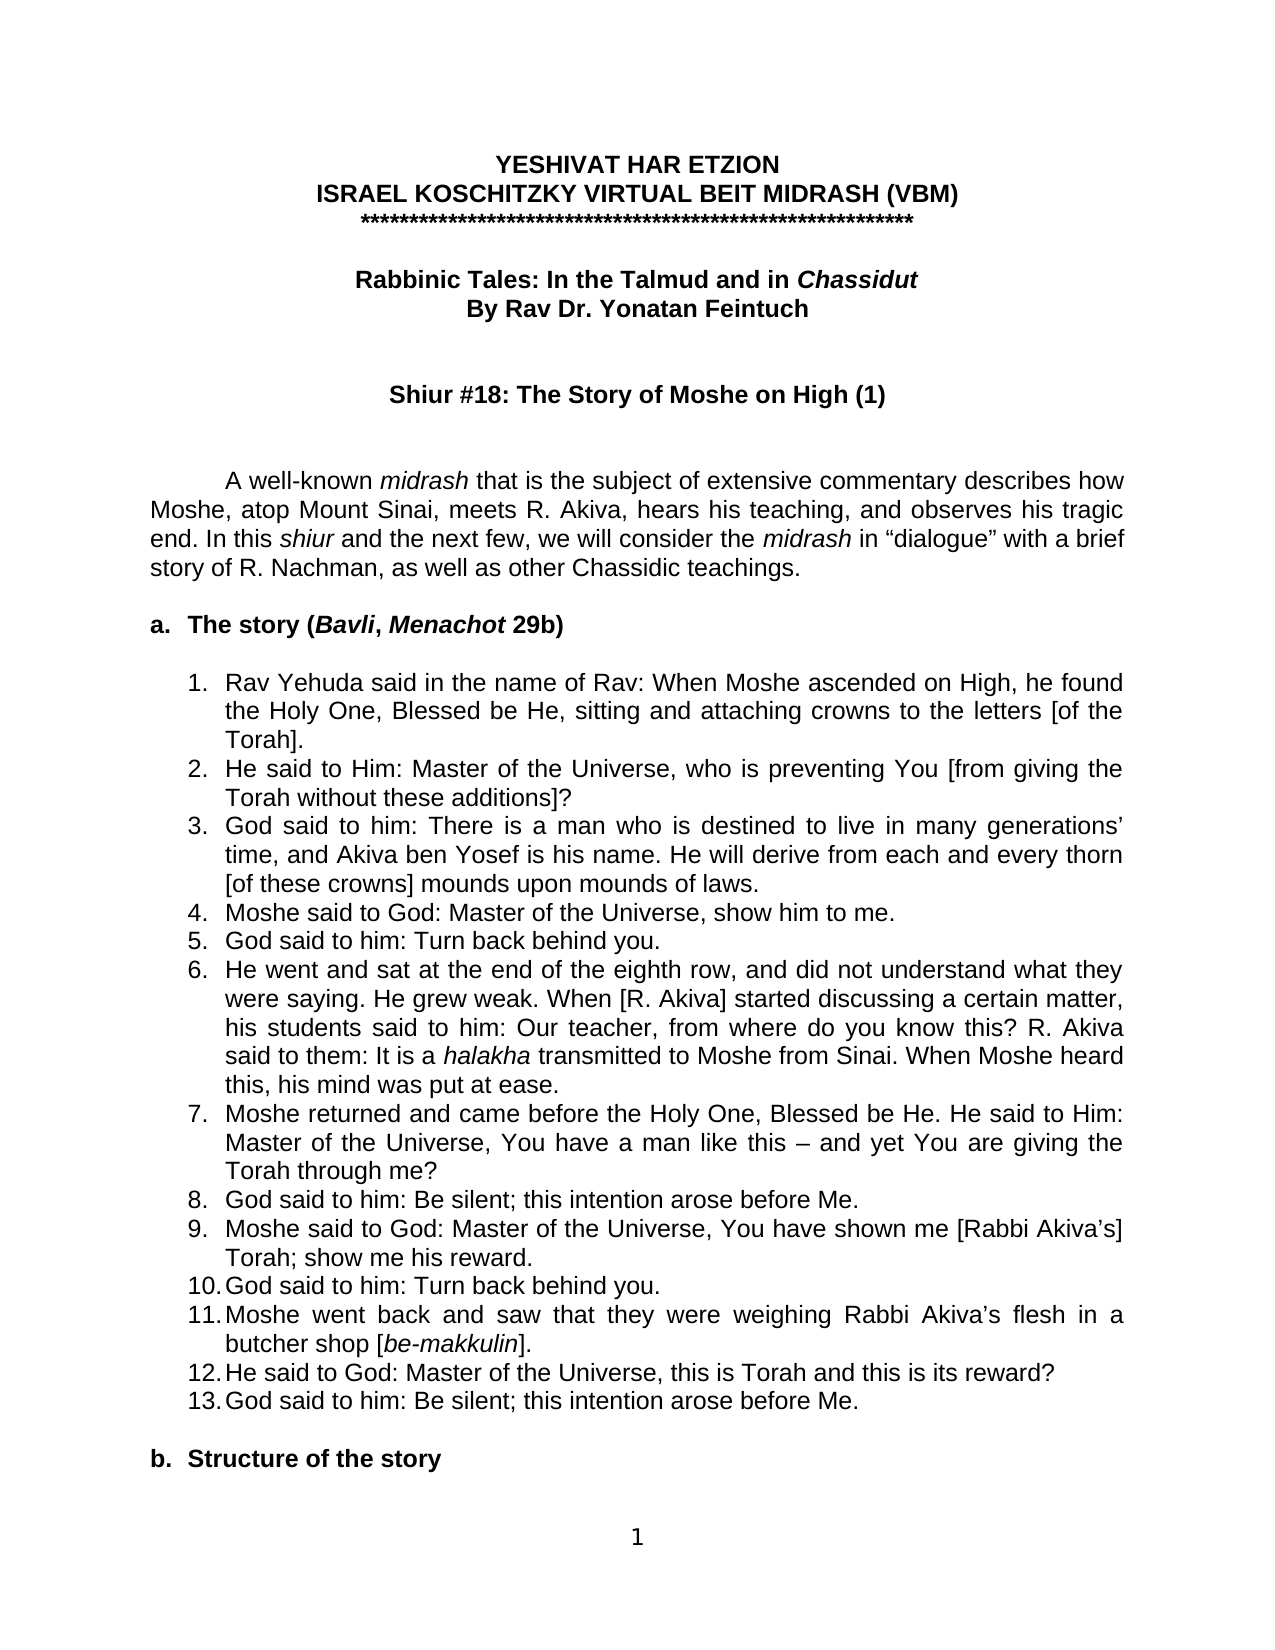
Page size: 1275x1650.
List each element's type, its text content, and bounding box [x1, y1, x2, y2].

text A well-known midrash that is the subject of extensive commentary describes how Moshe, atop Mount Sinai, meets R. Akiva, hears his teaching, and observes his tragic end. In this shiur and the next few, we will consider the midrash in “dialogue” with a brief story of R. Nachman, as well as other Chassidic teachings. [150, 466, 1125, 581]
text Shiur #18: The Story of Moshe on High (1) [150, 380, 1125, 409]
list He went and sat at the end of the eighth row, and did not understand what they were saying. He grew weak. When [R. Akiva] started discussing a certain matter, his students said to him: Our teacher, from where do you know this? R. Akiva said to them: It is a halakha transmitted to Moshe from Sinai. When Moshe heard this, his mind was put at ease. [187, 955, 1125, 1099]
list Moshe said to God: Master of the Universe, show him to me. [187, 897, 1125, 926]
list Moshe returned and came before the Holy One, Blessed be He. He said to Him: Master of the Universe, You have a man like this – and yet You are giving the Torah through me? [187, 1099, 1125, 1185]
text By Rav Dr. Yonatan Feintuch [150, 294, 1125, 322]
list God said to him: Be silent; this intention arose before Me. [187, 1185, 1125, 1214]
text ISRAEL KOSCHITZKY VIRTUAL BEIT MIDRASH (VBM) [150, 179, 1125, 207]
text YESHIVAT HAR ETZION [150, 150, 1125, 179]
list Structure of the story [150, 1444, 1125, 1472]
list God said to him: Turn back behind you. [187, 926, 1125, 955]
list God said to him: Be silent; this intention arose before Me. [187, 1386, 1125, 1415]
list The story (Bavli, Menachot 29b) [150, 610, 1125, 639]
text Rabbinic Tales: In the Talmud and in Chassidut [150, 265, 1125, 294]
list Rav Yehuda said in the name of Rav: When Moshe ascended on High, he found the Holy One, Blessed be He, sitting and attaching crowns to the letters [of the Torah]. [187, 667, 1125, 754]
list God said to him: Turn back behind you. [187, 1271, 1125, 1300]
text ********************************************************* [150, 207, 1125, 236]
list He said to God: Master of the Universe, this is Torah and this is its reward? [187, 1357, 1125, 1386]
list Moshe said to God: Master of the Universe, You have shown me [Rabbi Akiva’s] Torah; show me his reward. [187, 1214, 1125, 1271]
list God said to him: There is a man who is destined to live in many generations’ time, and Akiva ben Yosef is his name. He will derive from each and every thorn [of these crowns] mounds upon mounds of laws. [187, 811, 1125, 897]
list He said to Him: Master of the Universe, who is preventing You [from giving the Torah without these additions]? [187, 754, 1125, 811]
list Moshe went back and saw that they were weighing Rabbi Akiva’s flesh in a butcher shop [be-makkulin]. [187, 1300, 1125, 1357]
